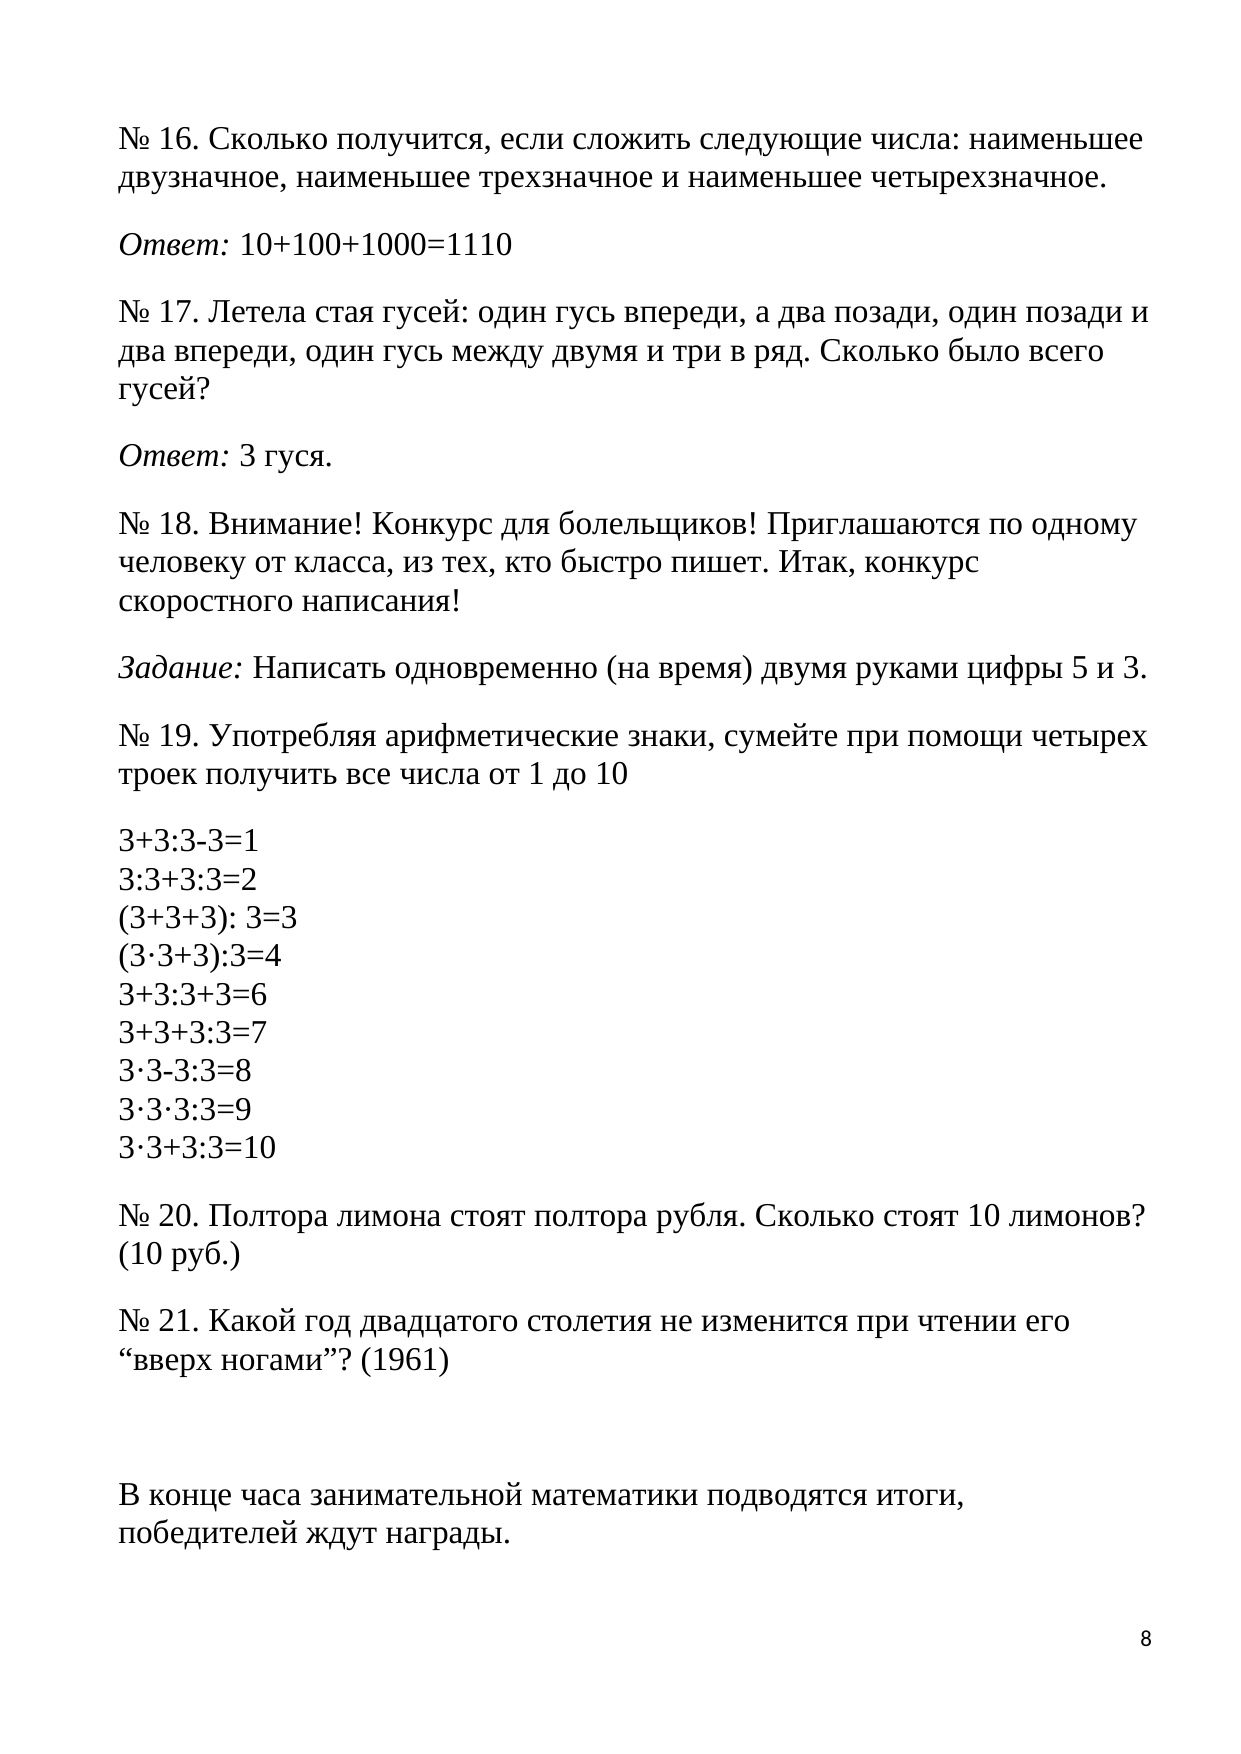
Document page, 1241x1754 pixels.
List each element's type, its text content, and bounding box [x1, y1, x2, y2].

text В конце часа занимательной математики подводятся итоги, победителей ждут награды. [118, 1474, 1152, 1551]
text Ответ: 3 гуся. [118, 436, 1152, 474]
text № 21. Какой год двадцатого столетия не изменится при чтении его “вверх ногами”? (1961) [118, 1301, 1152, 1377]
text № 19. Употребляя арифметические знаки, сумейте при помощи четырех троек получить все числа от 1 до 10 [118, 715, 1152, 791]
text № 20. Полтора лимона стоят полтора рубля. Сколько стоят 10 лимонов? (10 руб.) [118, 1195, 1152, 1271]
text № 16. Сколько получится, если сложить следующие числа: наименьшее двузначное, наименьшее трехзначное и наименьшее четырехзначное. [118, 118, 1152, 195]
text Ответ: 10+100+1000=1110 [118, 224, 1152, 262]
text Задание: Написать одновременно (на время) двумя руками цифры 5 и 3. [118, 647, 1152, 686]
text 3+3:3-3=1 3:3+3:3=2 (3+3+3): 3=3 (3·3+3):3=4 3+3:3+3=6 3+3+3:3=7 3·3-3:3=8 3·3·3:3=9 3·3+3:3=10 [118, 821, 1152, 1166]
text № 17. Летела стая гусей: один гусь впереди, а два позади, один позади и два впереди, один гусь между двумя и три в ряд. Сколько было всего гусей? [118, 291, 1152, 406]
text № 18. Внимание! Конкурс для болельщиков! Приглашаются по одному человеку от класса, из тех, кто быстро пишет. Итак, конкурс скоростного написания! [118, 503, 1152, 618]
